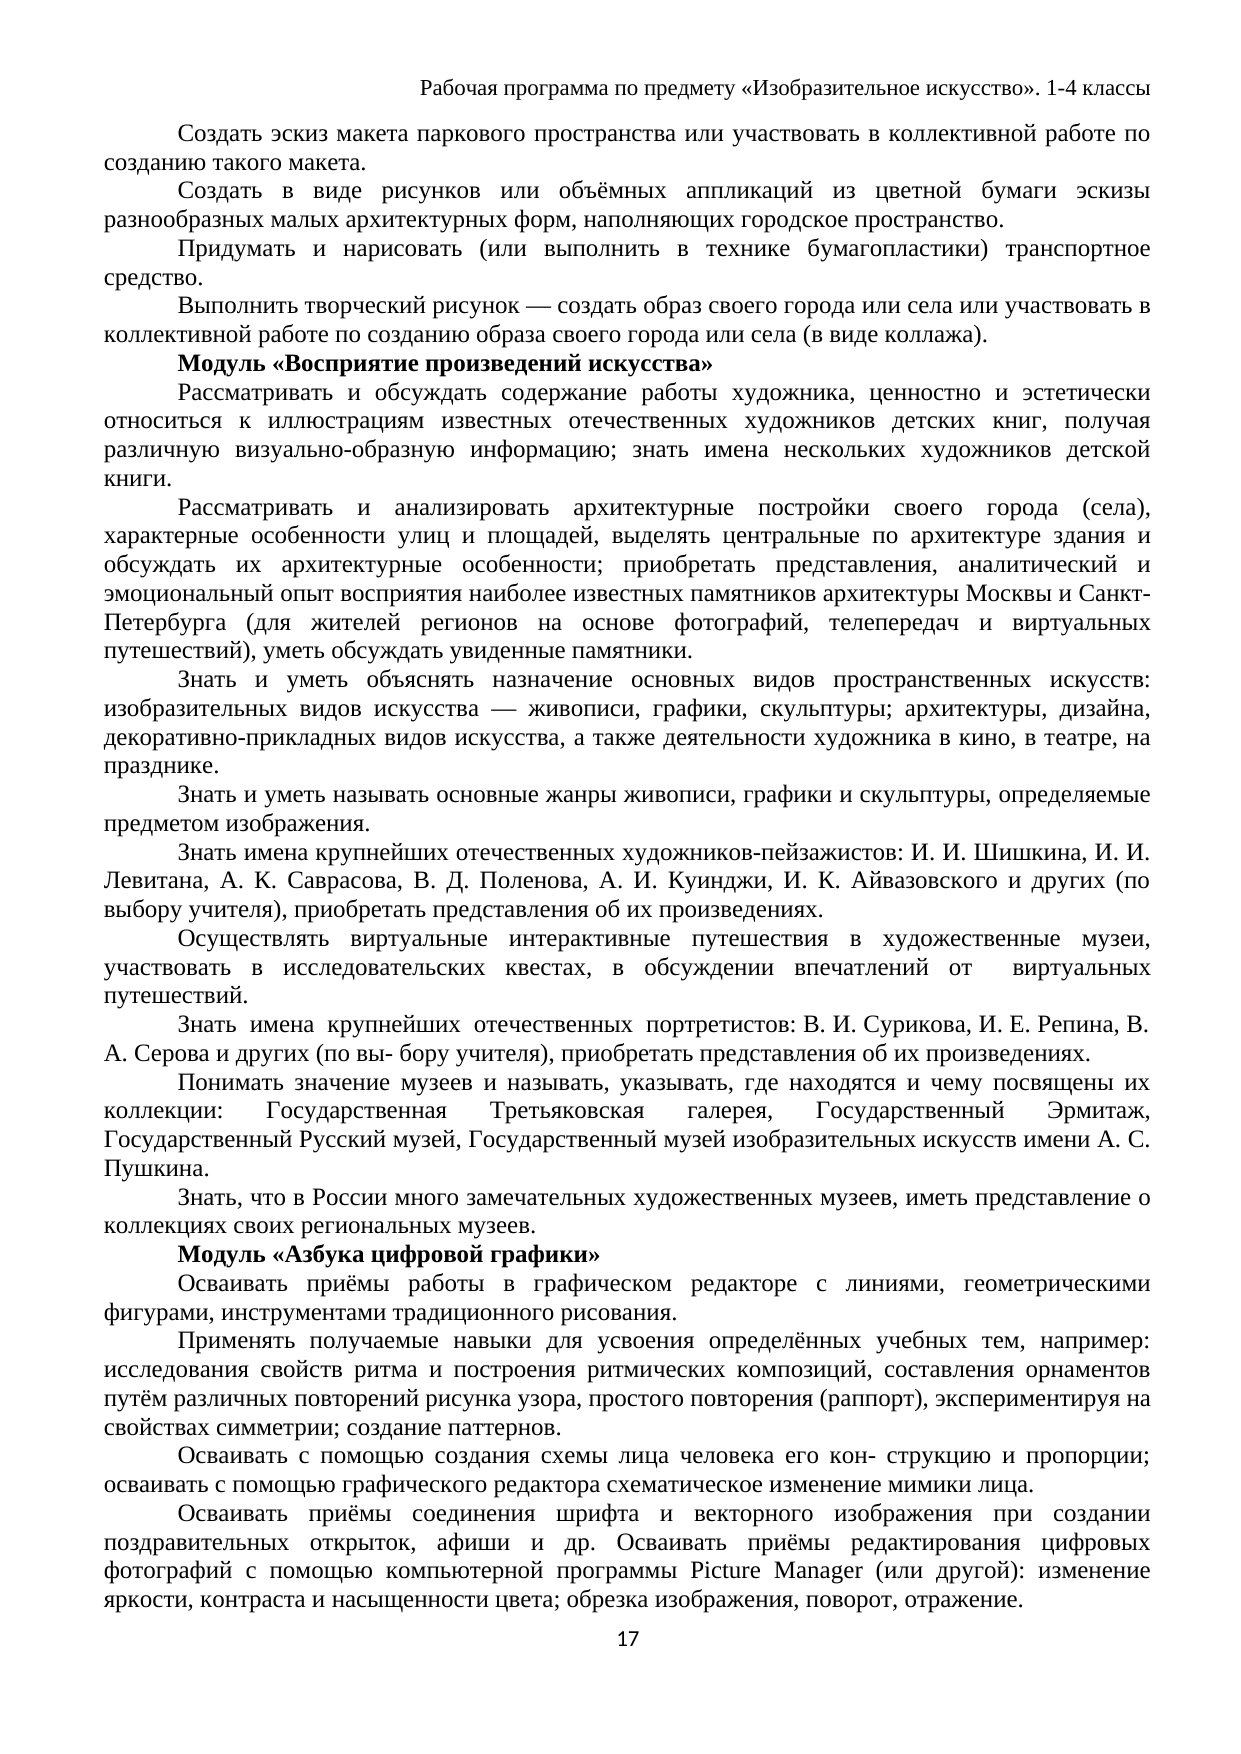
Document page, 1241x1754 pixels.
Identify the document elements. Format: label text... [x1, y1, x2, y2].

text Применять получаемые навыки для усвоения определённых учебных тем, например: исследования свойств ритма и построения ритмических композиций, составления орнаментов путём различных повторений рисунка узора, простого повторения (раппорт), экспериментируя на свойствах симметрии; создание паттернов. [103, 1326, 1152, 1441]
text Понимать значение музеев и называть, указывать, где находятся и чему посвящены их коллекции: Государственная Третьяковская галерея, Государственный Эрмитаж, Государственный Русский музей, Государственный музей изобразительных искусств имени А. С. Пушкина. [103, 1067, 1152, 1182]
text Модуль «Азбука цифровой графики» [103, 1239, 1152, 1268]
text Модуль «Восприятие произведений искусства» [103, 348, 1152, 377]
text Осваивать приёмы работы в графическом редакторе с линиями, геометрическими фигурами, инструментами традиционного рисования. [103, 1268, 1152, 1326]
text Осуществлять виртуальные интерактивные путешествия в художественные музеи, участвовать в исследовательских квестах, в обсуждении впечатлений от виртуальных путешествий. [103, 923, 1152, 1009]
text Выполнить творческий рисунок — создать образ своего города или села или участвовать в коллективной работе по созданию образа своего города или села (в виде коллажа). [103, 291, 1152, 348]
text Создать в виде рисунков или объёмных аппликаций из цветной бумаги эскизы разнообразных малых архитектурных форм, наполняющих городское пространство. [103, 176, 1152, 233]
text Знать и уметь называть основные жанры живописи, графики и скульптуры, определяемые предметом изображения. [103, 779, 1152, 837]
text Знать имена крупнейших отечественных художников-пейзажистов: И. И. Шишкина, И. И. Левитана, А. К. Саврасова, В. Д. Поленова, А. И. Куинджи, И. К. Айвазовского и других (по выбору учителя), приобретать представления об их произведениях. [103, 837, 1152, 923]
text Знать имена крупнейших отечественных портретистов: В. И. Сурикова, И. Е. Репина, В. А. Серова и других (по вы- бору учителя), приобретать представления об их произведениях. [103, 1009, 1152, 1067]
text Рассматривать и анализировать архитектурные постройки своего города (села), характерные особенности улиц и площадей, выделять центральные по архитектуре здания и обсуждать их архитектурные особенности; приобретать представления, аналитический и эмоциональный опыт восприятия наиболее известных памятников архитектуры Москвы и Санкт-Петербурга (для жителей регионов на основе фотографий, телепередач и виртуальных путешествий), уметь обсуждать увиденные памятники. [103, 492, 1152, 664]
text Знать и уметь объяснять назначение основных видов пространственных искусств: изобразительных видов искусства — живописи, графики, скульптуры; архитектуры, дизайна, декоративно-прикладных видов искусства, а также деятельности художника в кино, в театре, на празднике. [103, 664, 1152, 779]
text Осваивать с помощью создания схемы лица человека его кон- струкцию и пропорции; осваивать с помощью графического редактора схематическое изменение мимики лица. [103, 1441, 1152, 1498]
text Знать, что в России много замечательных художественных музеев, иметь представление о коллекциях своих региональных музеев. [103, 1182, 1152, 1239]
text Создать эскиз макета паркового пространства или участвовать в коллективной работе по созданию такого макета. [103, 118, 1152, 176]
text Рассматривать и обсуждать содержание работы художника, ценностно и эстетически относиться к иллюстрациям известных отечественных художников детских книг, получая различную визуально-образную информацию; знать имена нескольких художников детской книги. [103, 377, 1152, 492]
text Осваивать приёмы соединения шрифта и векторного изображения при создании поздравительных открыток, афиши и др. Осваивать приёмы редактирования цифровых фотографий с помощью компьютерной программы Picture Manager (или другой): изменение яркости, контраста и насыщенности цвета; обрезка изображения, поворот, отражение. [103, 1498, 1152, 1613]
text Придумать и нарисовать (или выполнить в технике бумагопластики) транспортное средство. [103, 233, 1152, 291]
